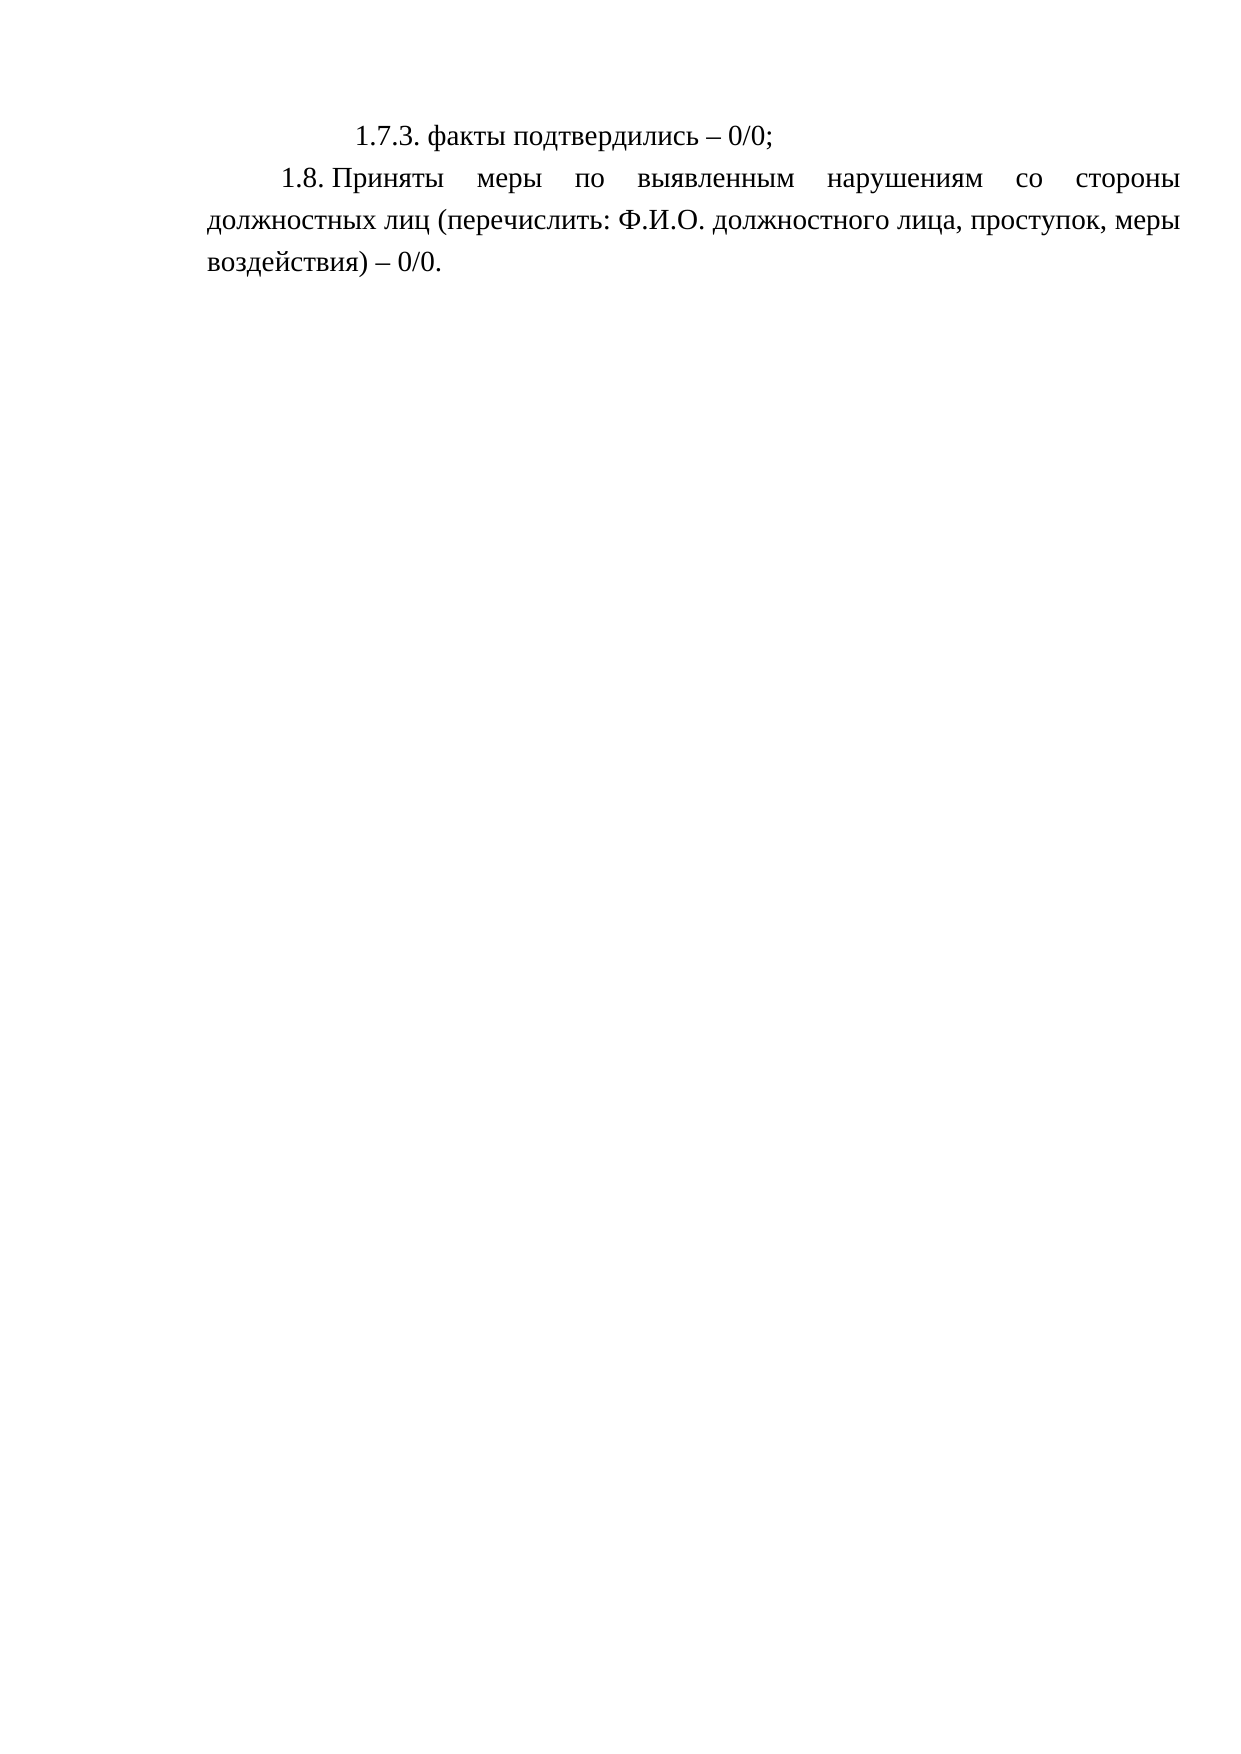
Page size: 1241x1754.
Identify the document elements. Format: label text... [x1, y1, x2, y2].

text 1.8. Приняты меры по выявленным нарушениям со стороны должностных лиц (перечислить: Ф.И.О. должностного лица, проступок, меры воздействия) – 0/0. [207, 160, 1181, 277]
text 1.7.3. факты подтвердились – 0/0; [281, 118, 1181, 152]
